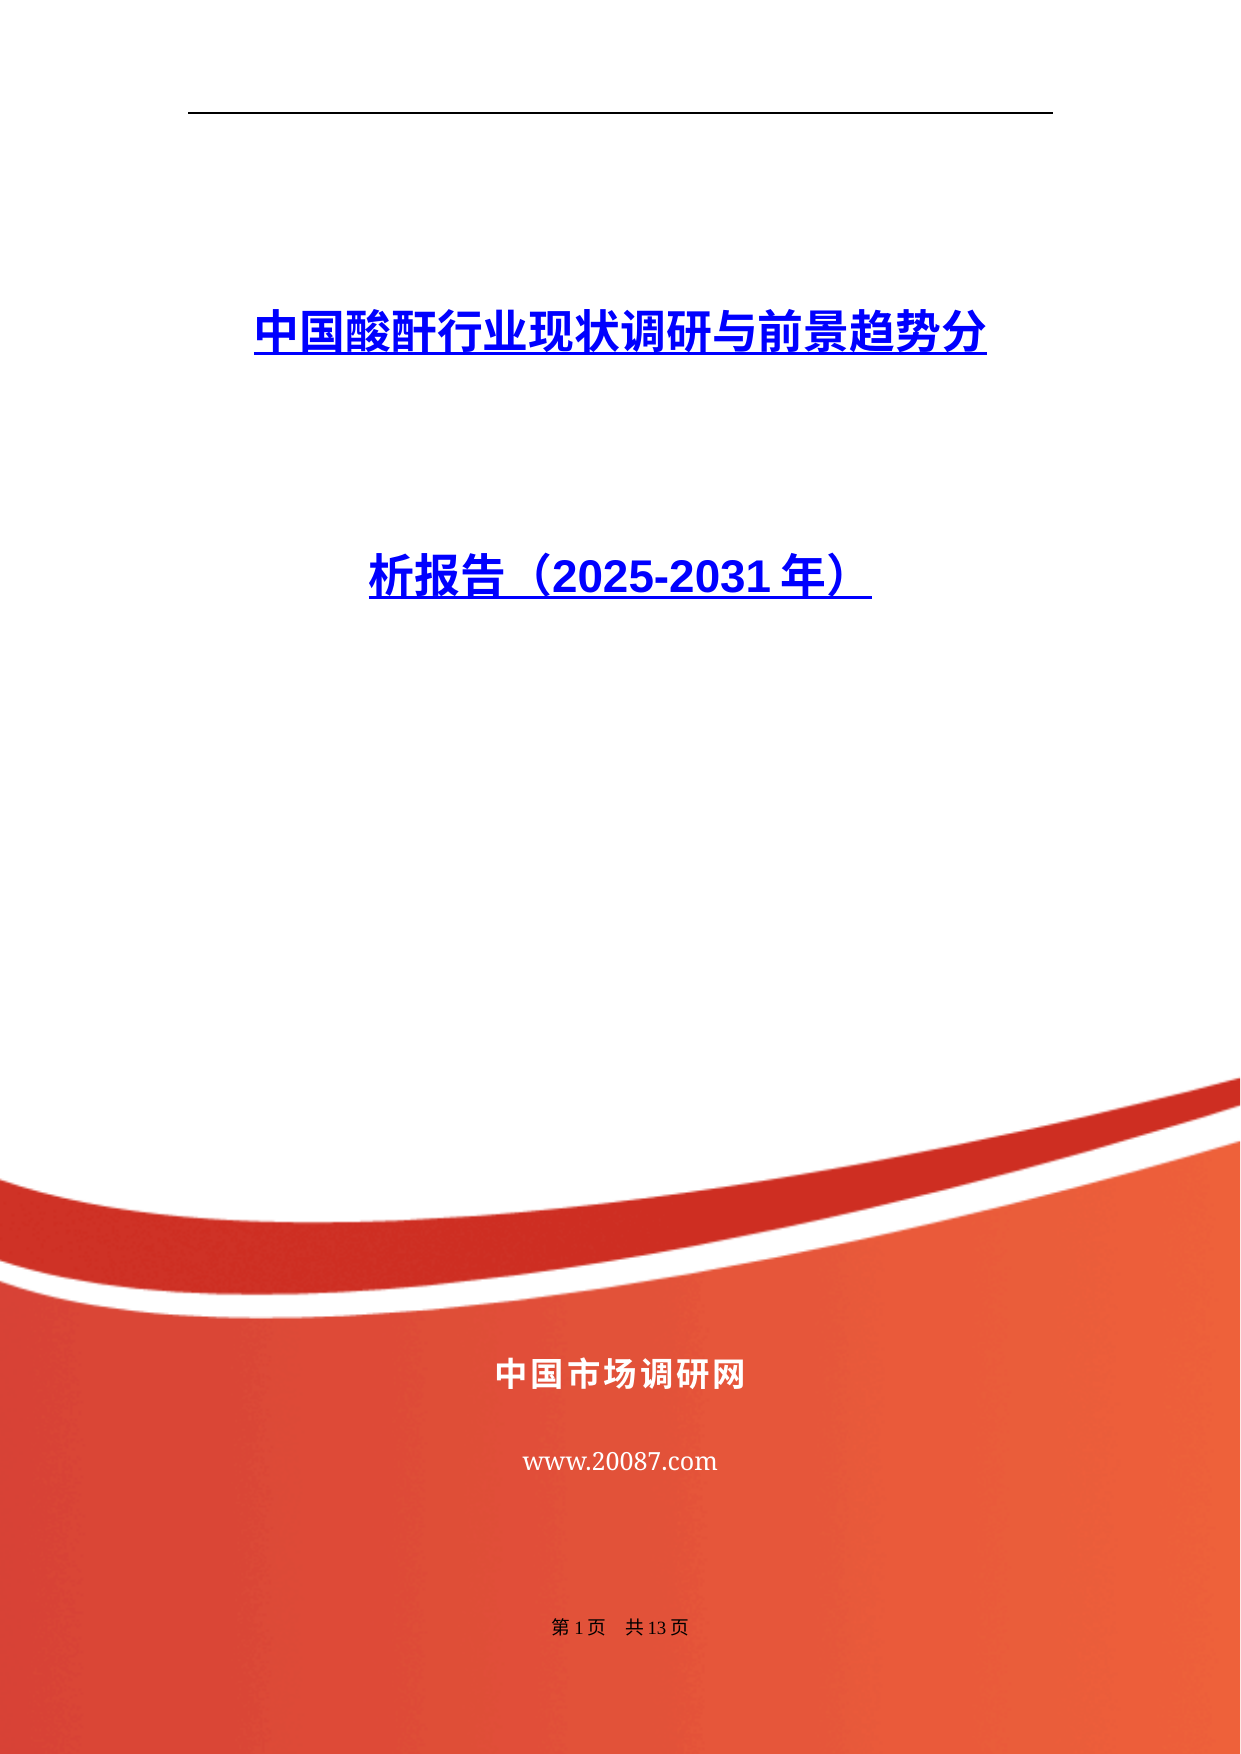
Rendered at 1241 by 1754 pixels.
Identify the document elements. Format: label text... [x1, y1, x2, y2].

picture [0, 1006, 1241, 1754]
table_header 中国酸酐行业现状调研与前景趋势分析报告（2025-2031年） [188, 207, 1053, 773]
text www.20087.com [187, 1428, 1053, 1493]
subtitle 中国市场调研网 [187, 1339, 1053, 1404]
